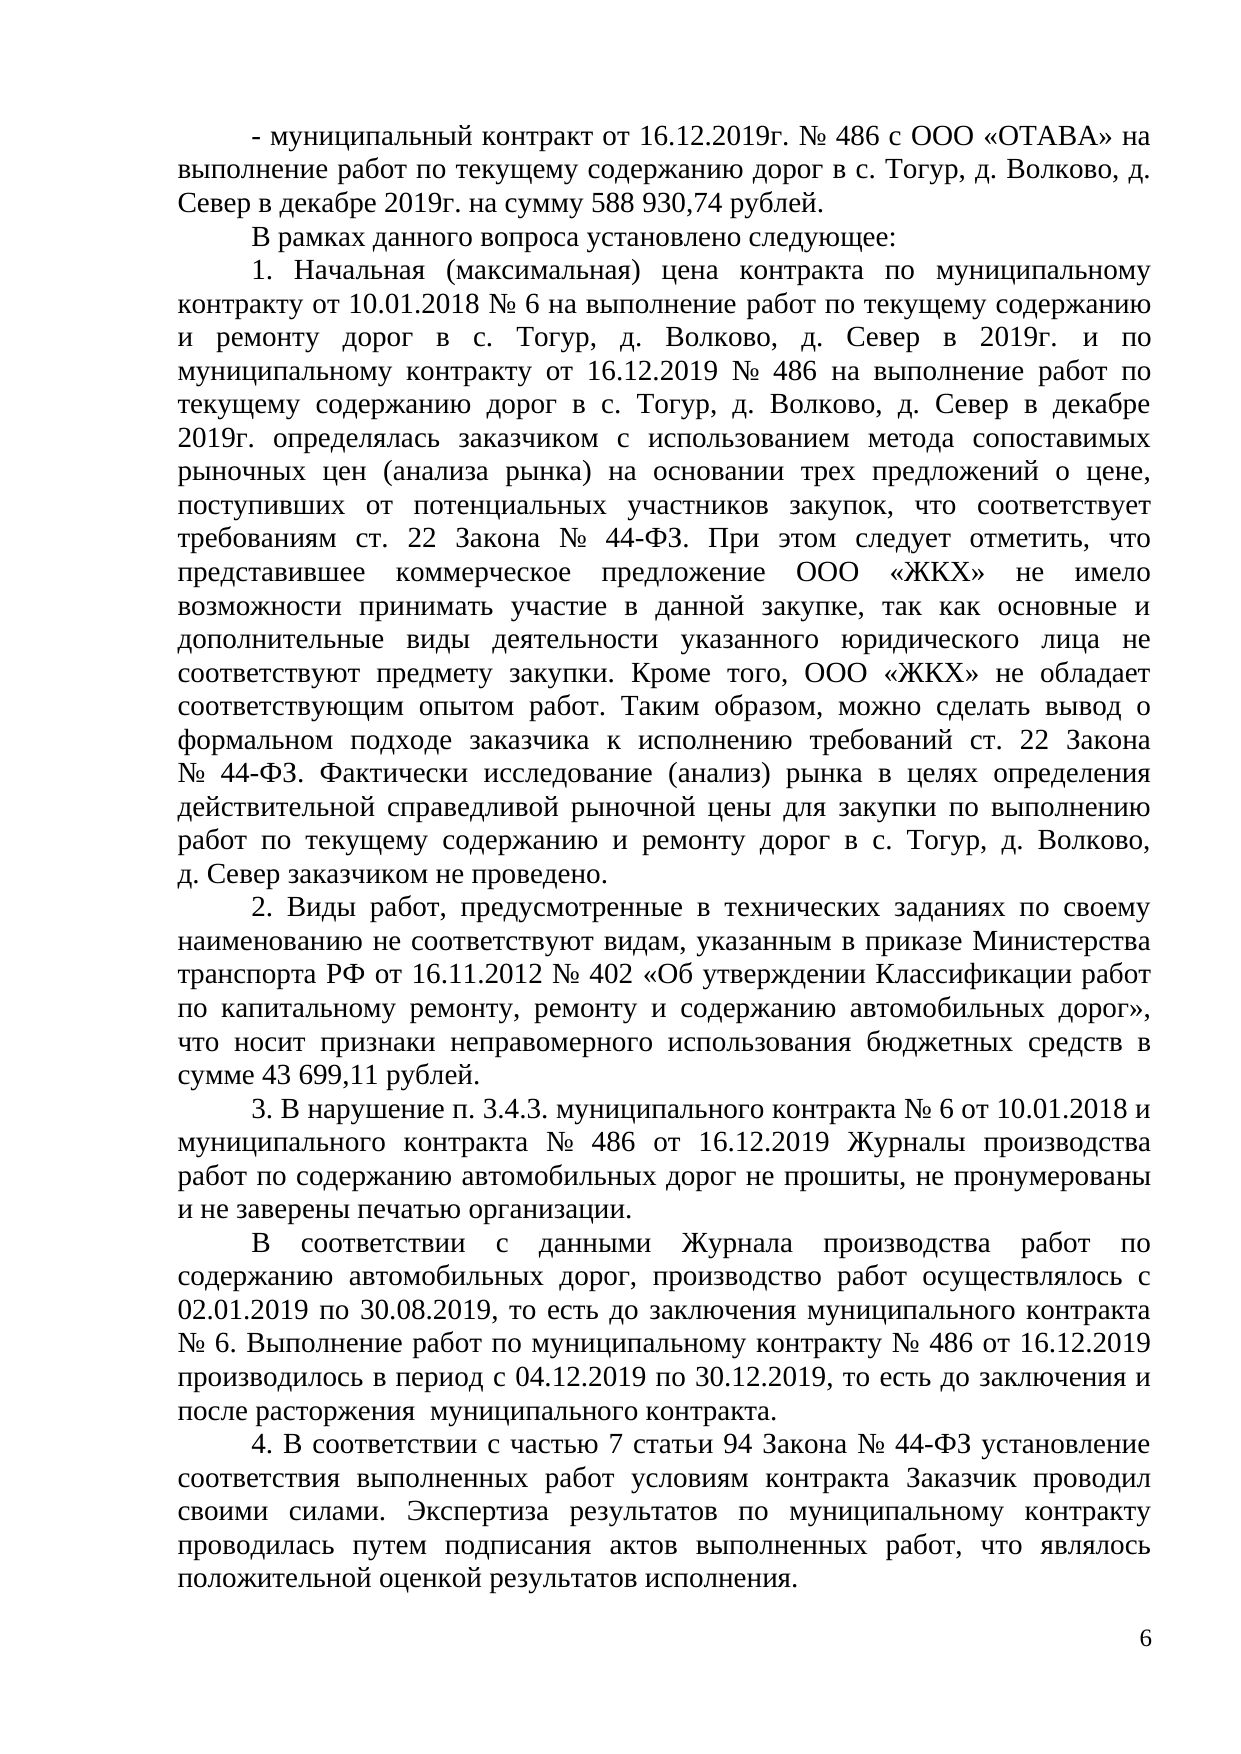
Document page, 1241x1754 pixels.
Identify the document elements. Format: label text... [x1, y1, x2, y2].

text 1. Начальная (максимальная) цена контракта по муниципальному контракту от 10.01.2018 № 6 на выполнение работ по текущему содержанию и ремонту дорог в с. Тогур, д. Волково, д. Север в 2019г. и по муниципальному контракту от 16.12.2019 № 486 на выполнение работ по текущему содержанию дорог в с. Тогур, д. Волково, д. Север в декабре 2019г. определялась заказчиком с использованием метода сопоставимых рыночных цен (анализа рынка) на основании трех предложений о цене, поступивших от потенциальных участников закупок, что соответствует требованиям ст. 22 Закона № 44-ФЗ. При этом следует отметить, что представившее коммерческое предложение ООО «ЖКХ» не имело возможности принимать участие в данной закупке, так как основные и дополнительные виды деятельности указанного юридического лица не соответствуют предмету закупки. Кроме того, ООО «ЖКХ» не обладает соответствующим опытом работ. Таким образом, можно сделать вывод о формальном подходе заказчика к исполнению требований ст. 22 Закона № 44-ФЗ. Фактически исследование (анализ) рынка в целях определения действительной справедливой рыночной цены для закупки по выполнению работ по текущему содержанию и ремонту дорог в с. Тогур, д. Волково, д. Север заказчиком не проведено. [177, 252, 1152, 889]
text 4. В соответствии с частью 7 статьи 94 Закона № 44-ФЗ установление соответствия выполненных работ условиям контракта Заказчик проводил своими силами. Экспертиза результатов по муниципальному контракту проводилась путем подписания актов выполненных работ, что являлось положительной оценкой результатов исполнения. [177, 1426, 1152, 1594]
text 3. В нарушение п. 3.4.3. муниципального контракта № 6 от 10.01.2018 и муниципального контракта № 486 от 16.12.2019 Журналы производства работ по содержанию автомобильных дорог не прошиты, не пронумерованы и не заверены печатью организации. [177, 1091, 1152, 1225]
text 2. Виды работ, предусмотренные в технических заданиях по своему наименованию не соответствуют видам, указанным в приказе Министерства транспорта РФ от 16.11.2012 № 402 «Об утверждении Классификации работ по капитальному ремонту, ремонту и содержанию автомобильных дорог», что носит признаки неправомерного использования бюджетных средств в сумме 43 699,11 рублей. [177, 889, 1152, 1091]
text - муниципальный контракт от 16.12.2019г. № 486 с ООО «ОТАВА» на выполнение работ по текущему содержанию дорог в с. Тогур, д. Волково, д. Север в декабре 2019г. на сумму 588 930,74 рублей. [177, 118, 1152, 219]
text В рамках данного вопроса установлено следующее: [177, 219, 1152, 252]
text В соответствии с данными Журнала производства работ по содержанию автомобильных дорог, производство работ осуществлялось с 02.01.2019 по 30.08.2019, то есть до заключения муниципального контракта № 6. Выполнение работ по муниципальному контракту № 486 от 16.12.2019 производилось в период с 04.12.2019 по 30.12.2019, то есть до заключения и после расторжения муниципального контракта. [177, 1225, 1152, 1426]
